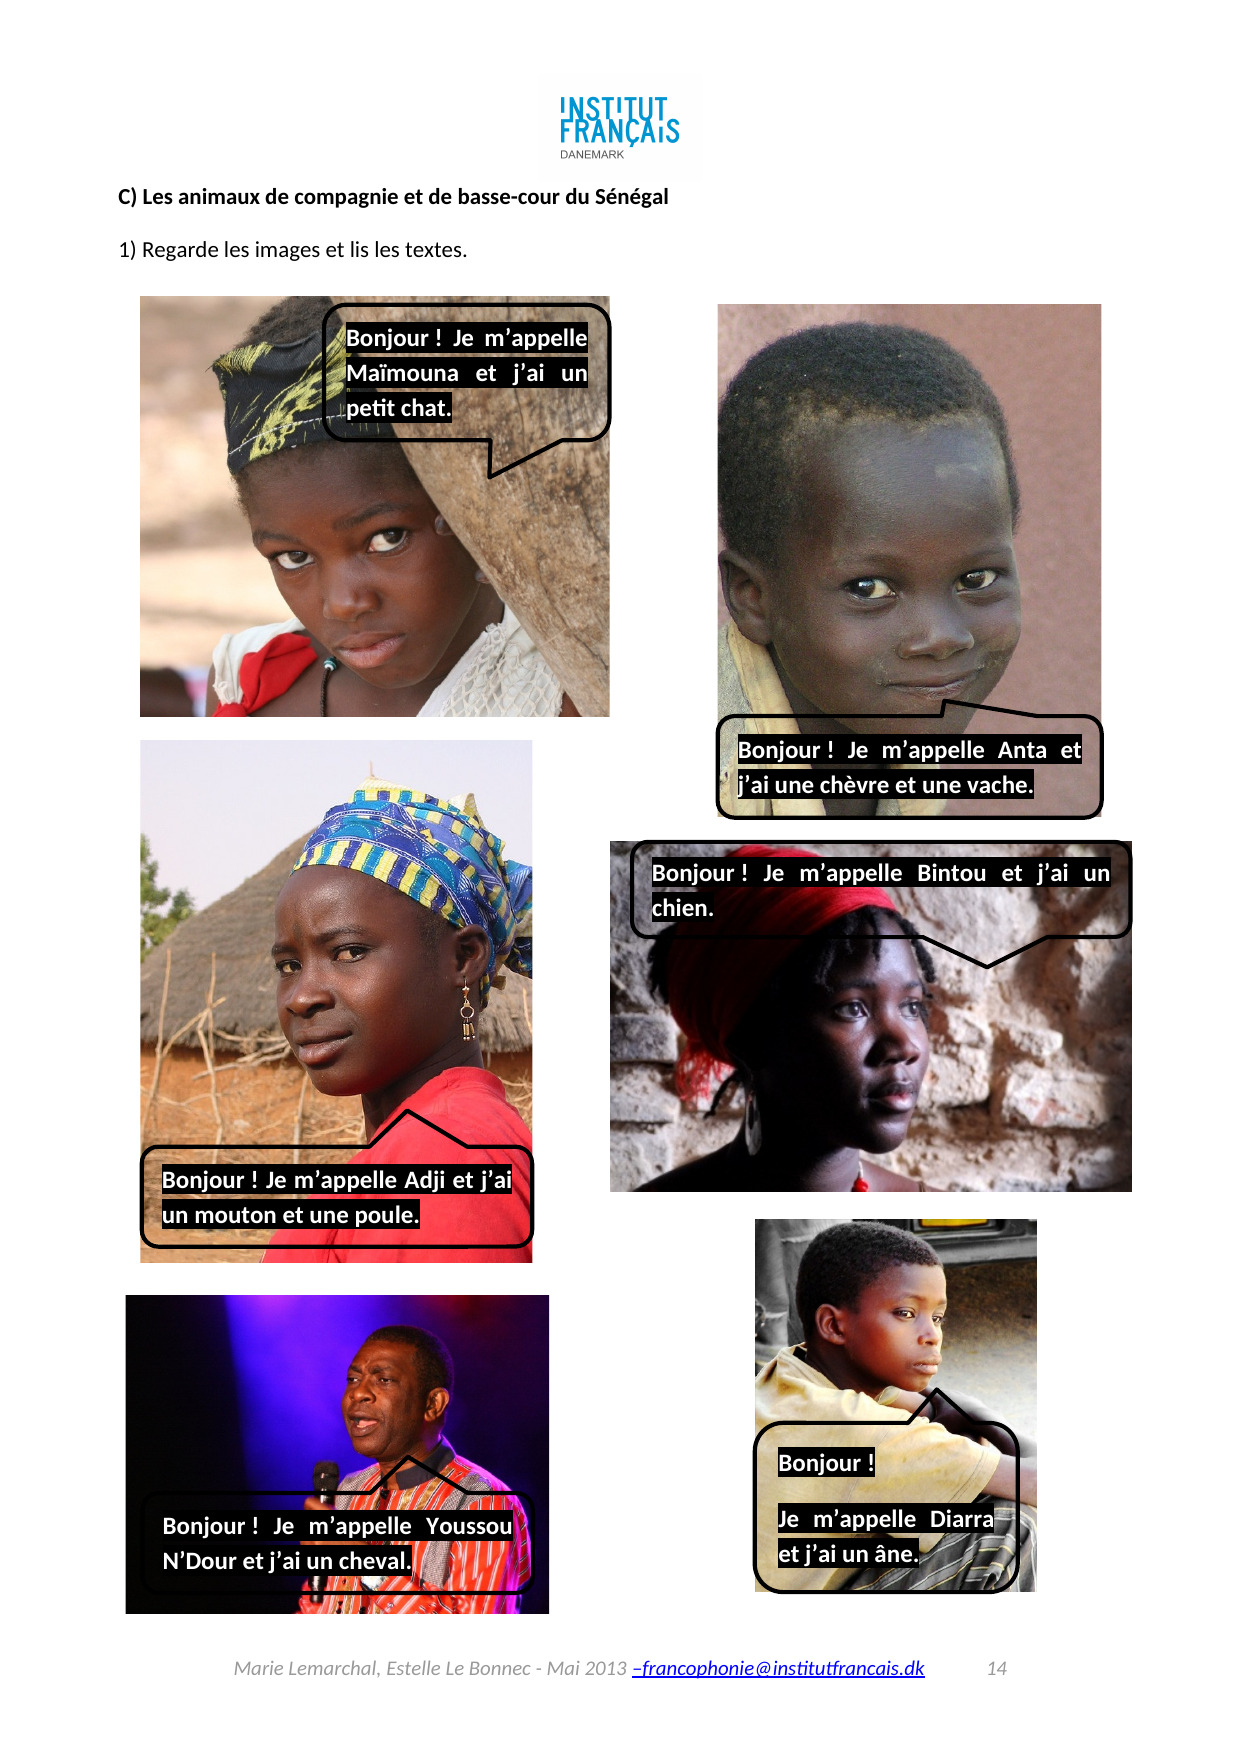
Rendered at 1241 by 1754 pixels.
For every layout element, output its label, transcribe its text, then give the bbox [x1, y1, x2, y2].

picture [327, 307, 607, 473]
picture [537, 73, 703, 182]
picture [1124, 841, 1132, 850]
picture [140, 1237, 533, 1263]
picture [720, 704, 1099, 815]
picture [144, 1114, 530, 1244]
picture [755, 1578, 769, 1592]
picture [140, 740, 533, 1156]
picture [635, 844, 1128, 964]
text C) Les animaux de compagnie et de basse-cour du Sénégal [118, 182, 1122, 210]
picture [125, 1295, 550, 1614]
picture [717, 304, 1102, 723]
picture [610, 841, 1132, 1192]
picture [757, 1394, 1015, 1590]
text 1) Regarde les images et lis les textes. [118, 235, 1122, 263]
picture [140, 296, 610, 717]
picture [755, 1219, 1037, 1592]
